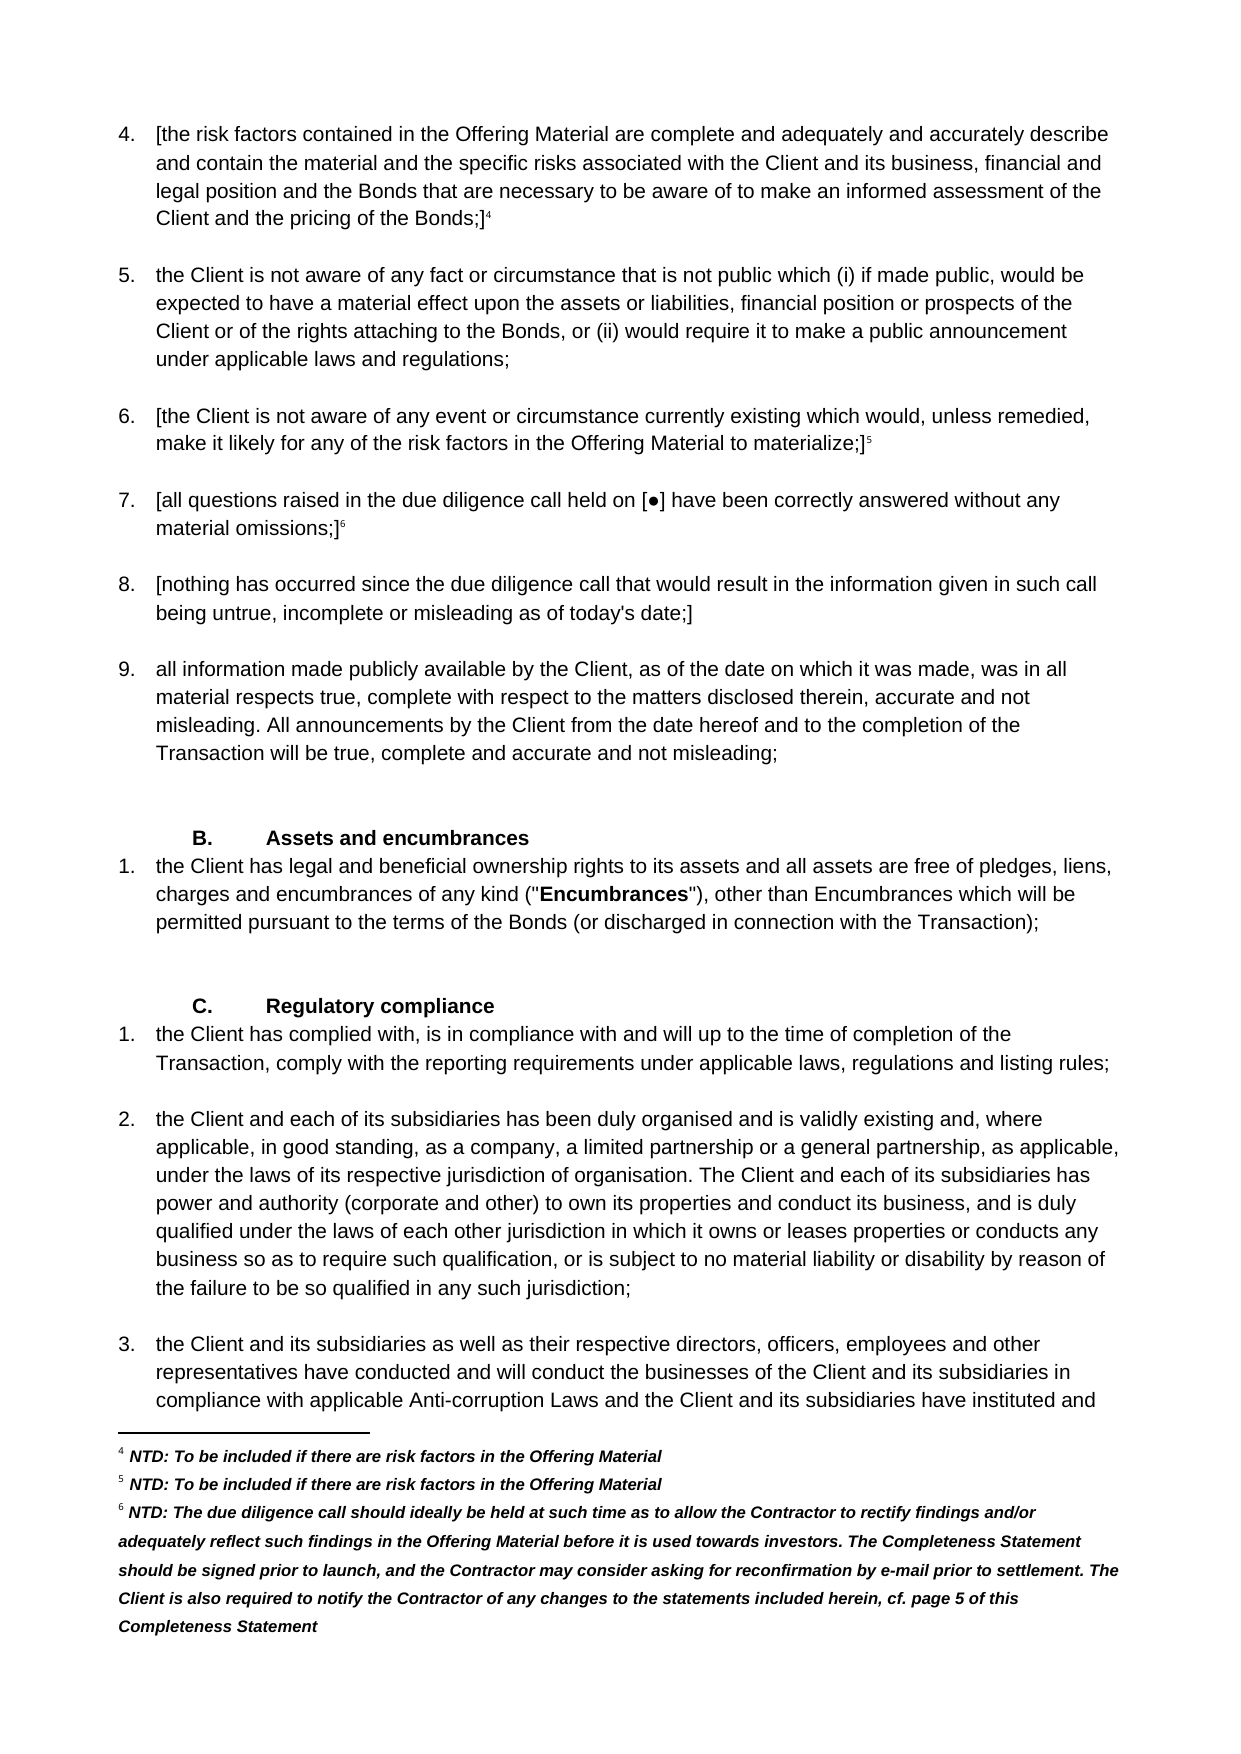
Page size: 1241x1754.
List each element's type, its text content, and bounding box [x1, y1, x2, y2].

list the Client and each of its subsidiaries has been duly organised and is validly existing and, where applicable, in good standing, as a company, a limited partnership or a general partnership, as applicable, under the laws of its respective jurisdiction of organisation. The Client and each of its subsidiaries has power and authority (corporate and other) to own its properties and conduct its business, and is duly qualified under the laws of each other jurisdiction in which it owns or leases properties or conducts any business so as to require such qualification, or is subject to no material liability or disability by reason of the failure to be so qualified in any such jurisdiction; [118, 1102, 1122, 1299]
list the Client has complied with, is in compliance with and will up to the time of completion of the Transaction, comply with the reporting requirements under applicable laws, regulations and listing rules; [118, 1018, 1122, 1074]
list the Client is not aware of any fact or circumstance that is not public which (i) if made public, would be expected to have a material effect upon the assets or liabilities, financial position or prospects of the Client or of the rights attaching to the Bonds, or (ii) would require it to make a public announcement under applicable laws and regulations; [118, 259, 1122, 371]
list C. Regulatory compliance [156, 990, 1122, 1018]
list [118, 1327, 1122, 1412]
list [the risk factors contained in the Offering Material are complete and adequately and accurately describe and contain the material and the specific risks associated with the Client and its business, financial and legal position and the Bonds that are necessary to be aware of to make an informed assessment of the Client and the pricing of the Bonds;] [118, 118, 1122, 231]
list [the Client is not aware of any event or circumstance currently existing which would, unless remedied, make it likely for any of the risk factors in the Offering Material to materialize;] [118, 399, 1122, 456]
list [nothing has occurred since the due diligence call that would result in the information given in such call being untrue, incomplete or misleading as of today's date;] [118, 568, 1122, 624]
list [all questions raised in the due diligence call held on [●] have been correctly answered without any material omissions;] [118, 484, 1122, 540]
list all information made publicly available by the Client, as of the date on which it was made, was in all material respects true, complete with respect to the matters disclosed therein, accurate and not misleading. All announcements by the Client from the date hereof and to the completion of the Transaction will be true, complete and accurate and not misleading; [118, 652, 1122, 765]
list the Client has legal and beneficial ownership rights to its assets and all assets are free of pledges, liens, charges and encumbrances of any kind ("Encumbrances"), other than Encumbrances which will be permitted pursuant to the terms of the Bonds (or discharged in connection with the Transaction); [118, 849, 1122, 934]
list B. Assets and encumbrances [192, 821, 1122, 849]
